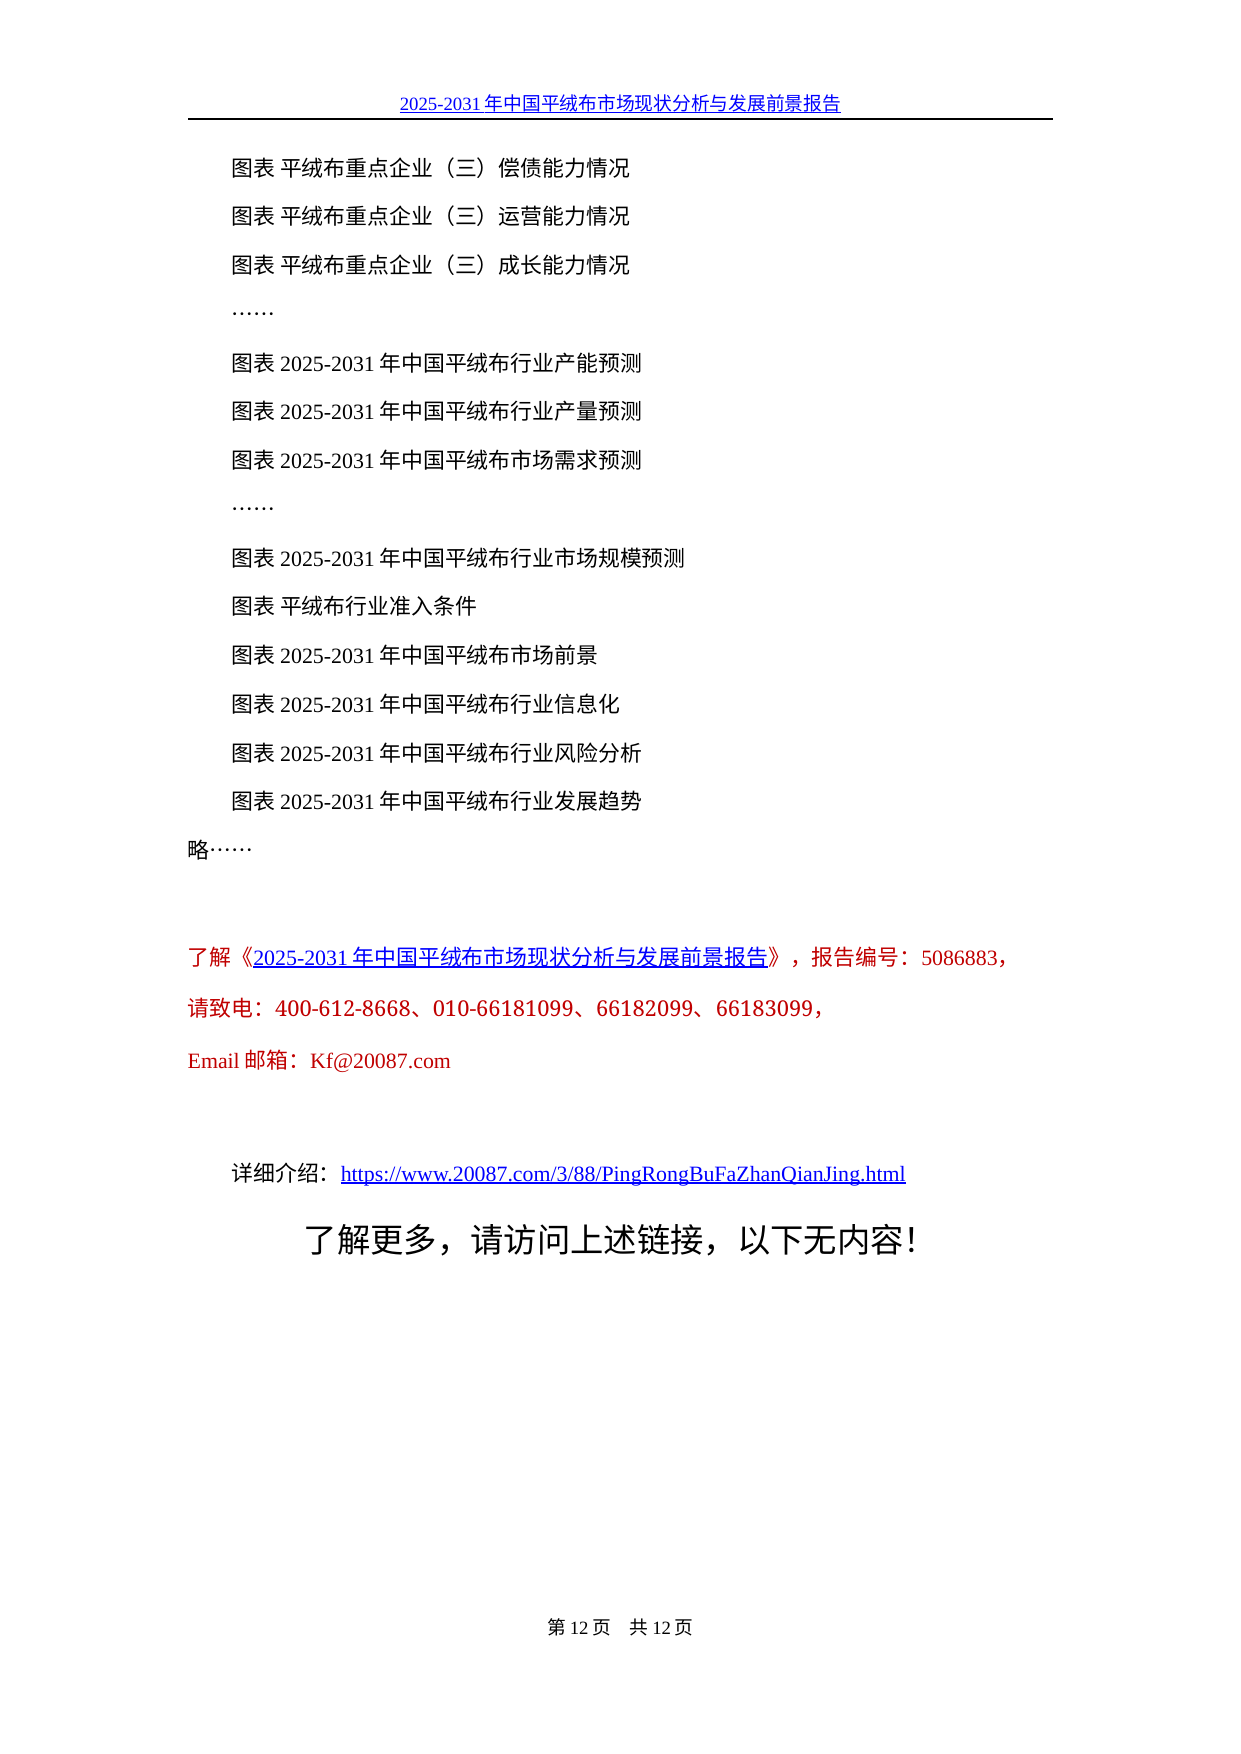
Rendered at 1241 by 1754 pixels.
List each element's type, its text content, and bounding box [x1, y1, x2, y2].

text 详细介绍：https://www.20087.com/3/88/PingRongBuFaZhanQianJing.html [187, 1155, 1053, 1188]
text Email邮箱：Kf@20087.com [187, 1042, 1053, 1075]
text 了解《2025-2031年中国平绒布市场现状分析与发展前景报告》，报告编号：5086883， [187, 939, 1053, 972]
title 了解更多，请访问上述链接，以下无内容！ [187, 1205, 1053, 1270]
text 请致电：400-612-8668、010-66181099、66182099、66183099， [187, 991, 1053, 1023]
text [187, 150, 1053, 865]
